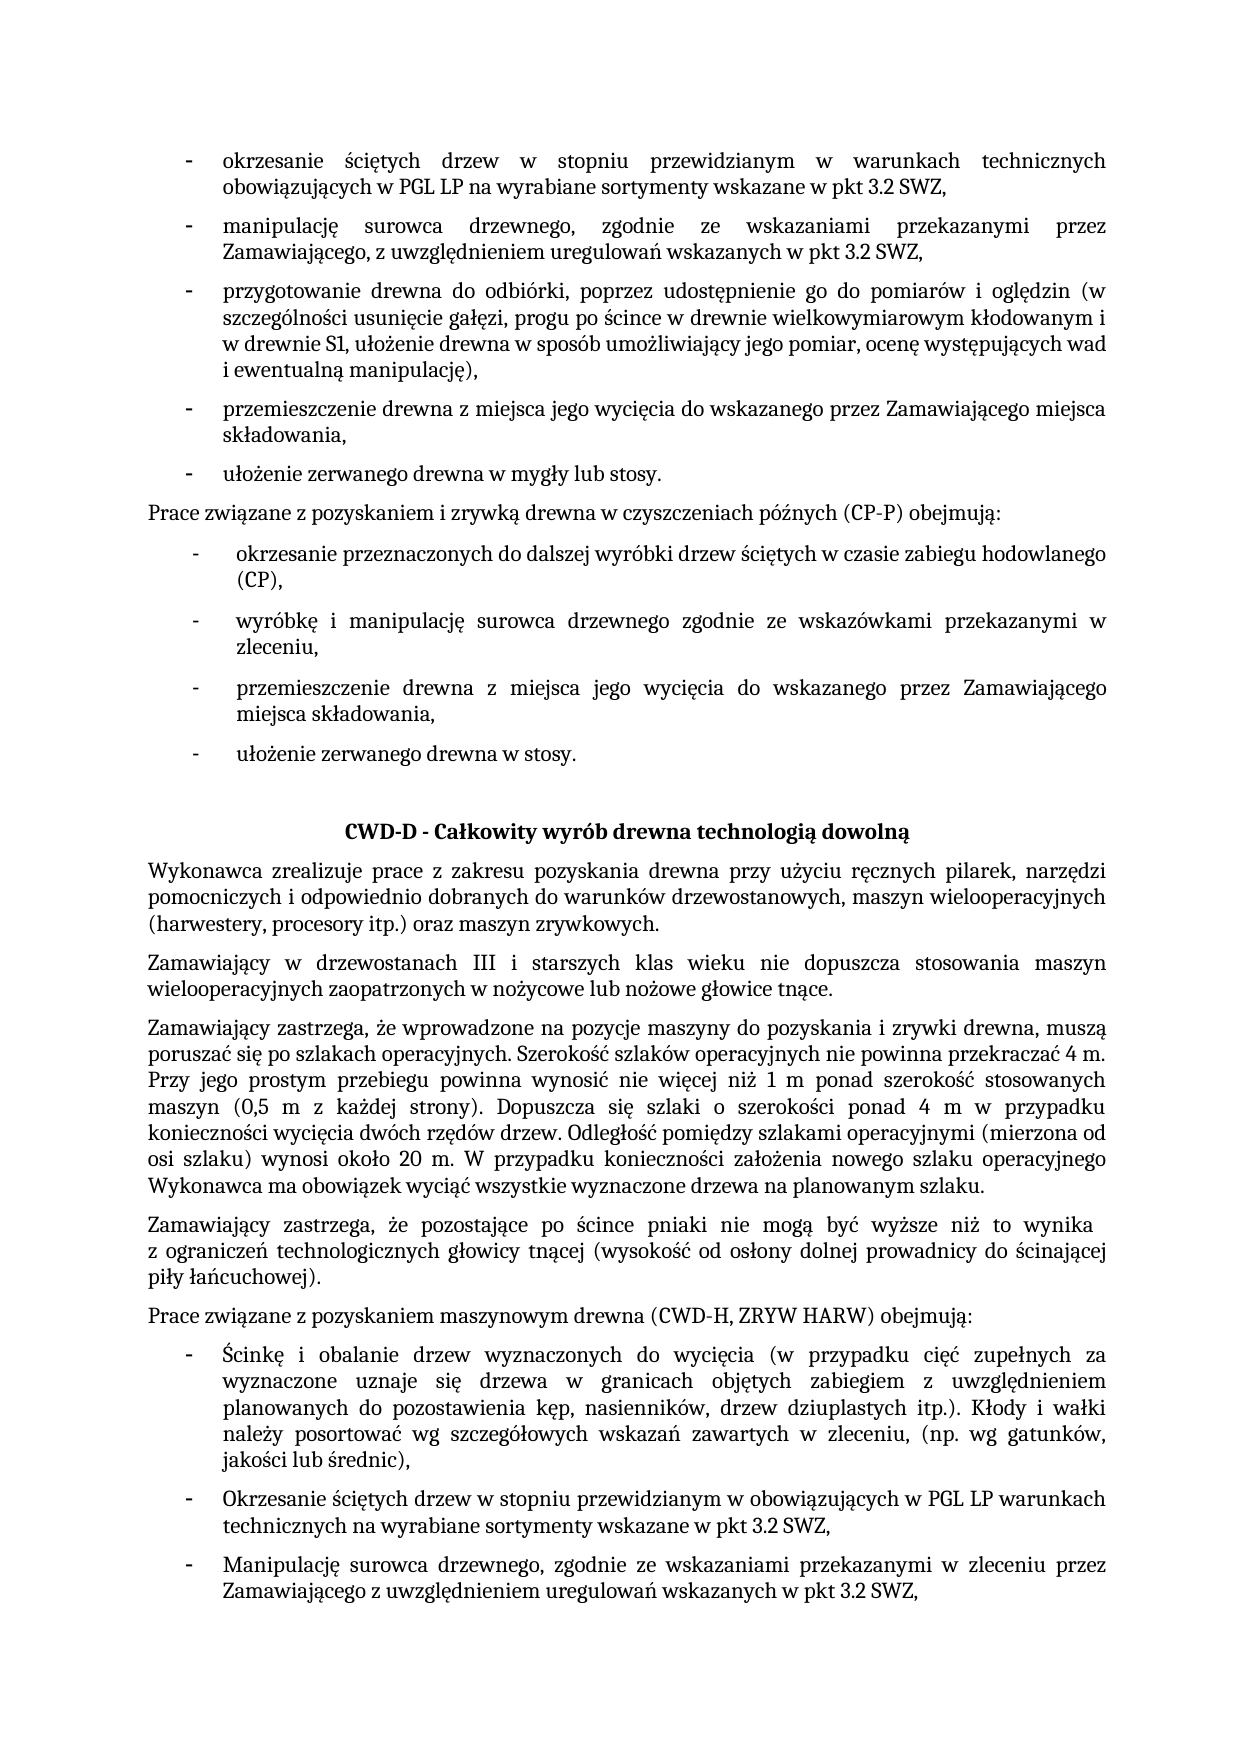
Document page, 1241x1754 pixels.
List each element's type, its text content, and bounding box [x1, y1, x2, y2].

text Wykonawca zrealizuje prace z zakresu pozyskania drewna przy użyciu ręcznych pilarek, narzędzi pomocniczych i odpowiednio dobranych do warunków drzewostanowych, maszyn wielooperacyjnych (harwestery, procesory itp.) oraz maszyn zrywkowych. [148, 858, 1107, 937]
list ułożenie zerwanego drewna w mygły lub stosy. [185, 461, 1107, 487]
list Okrzesanie ściętych drzew w stopniu przewidzianym w obowiązujących w PGL LP warunkach technicznych na wyrabiane sortymenty wskazane w pkt 3.2 SWZ, [185, 1486, 1107, 1539]
text Zamawiający zastrzega, że wprowadzone na pozycje maszyny do pozyskania i zrywki drewna, muszą poruszać się po szlakach operacyjnych. Szerokość szlaków operacyjnych nie powinna przekraczać 4 m. Przy jego prostym przebiegu powinna wynosić nie więcej niż 1 m ponad szerokość stosowanych maszyn (0,5 m z każdej strony). Dopuszcza się szlaki o szerokości ponad 4 m w przypadku konieczności wycięcia dwóch rzędów drzew. Odległość pomiędzy szlakami operacyjnymi (mierzona od osi szlaku) wynosi około 20 m. W przypadku konieczności założenia nowego szlaku operacyjnego Wykonawca ma obowiązek wyciąć wszystkie wyznaczone drzewa na planowanym szlaku. [148, 1014, 1107, 1199]
list przemieszczenie drewna z miejsca jego wycięcia do wskazanego przez Zamawiającego miejsca składowania, [185, 396, 1107, 449]
list manipulację surowca drzewnego, zgodnie ze wskazaniami przekazanymi przez Zamawiającego, z uwzględnieniem uregulowań wskazanych w pkt 3.2 SWZ, [185, 213, 1107, 266]
list wyróbkę i manipulację surowca drzewnego zgodnie ze wskazówkami przekazanymi w zleceniu, [192, 606, 1107, 660]
list Manipulację surowca drzewnego, zgodnie ze wskazaniami przekazanymi w zleceniu przez Zamawiającego z uwzględnieniem uregulowań wskazanych w pkt 3.2 SWZ, [185, 1551, 1107, 1604]
list okrzesanie przeznaczonych do dalszej wyróbki drzew ściętych w czasie zabiegu hodowlanego (CP), [192, 539, 1107, 593]
text CWD-D - Całkowity wyrób drewna technologią dowolną [148, 819, 1107, 845]
text Zamawiający w drzewostanach III i starszych klas wieku nie dopuszcza stosowania maszyn wielooperacyjnych zaopatrzonych w nożycowe lub nożowe głowice tnące. [148, 949, 1107, 1002]
list ułożenie zerwanego drewna w stosy. [192, 739, 1107, 767]
list Ścinkę i obalanie drzew wyznaczonych do wycięcia (w przypadku cięć zupełnych za wyznaczone uznaje się drzewa w granicach objętych zabiegiem z uwzględnieniem planowanych do pozostawienia kęp, nasienników, drzew dziuplastych itp.). Kłody i wałki należy posortować wg szczegółowych wskazań zawartych w zleceniu, (np. wg gatunków, jakości lub średnic), [185, 1342, 1107, 1474]
text Zamawiający zastrzega, że pozostające po ścince pniaki nie mogą być wyższe niż to wynika z ograniczeń technologicznych głowicy tnącej (wysokość od osłony dolnej prowadnicy do ścinającej piły łańcuchowej). [148, 1211, 1107, 1291]
list przemieszczenie drewna z miejsca jego wycięcia do wskazanego przez Zamawiającego miejsca składowania, [192, 673, 1107, 727]
list okrzesanie ściętych drzew w stopniu przewidzianym w warunkach technicznych obowiązujących w PGL LP na wyrabiane sortymenty wskazane w pkt 3.2 SWZ, [185, 148, 1107, 200]
list przygotowanie drewna do odbiórki, poprzez udostępnienie go do pomiarów i oględzin (w szczególności usunięcie gałęzi, progu po ścince w drewnie wielkowymiarowym kłodowanym i w drewnie S1, ułożenie drewna w sposób umożliwiający jego pomiar, ocenę występujących wad i ewentualną manipulację), [185, 278, 1107, 383]
text Prace związane z pozyskaniem maszynowym drewna (CWD-H, ZRYW HARW) obejmują: [148, 1303, 1107, 1329]
text Prace związane z pozyskaniem i zrywką drewna w czyszczeniach późnych (CP-P) obejmują: [148, 500, 1107, 526]
